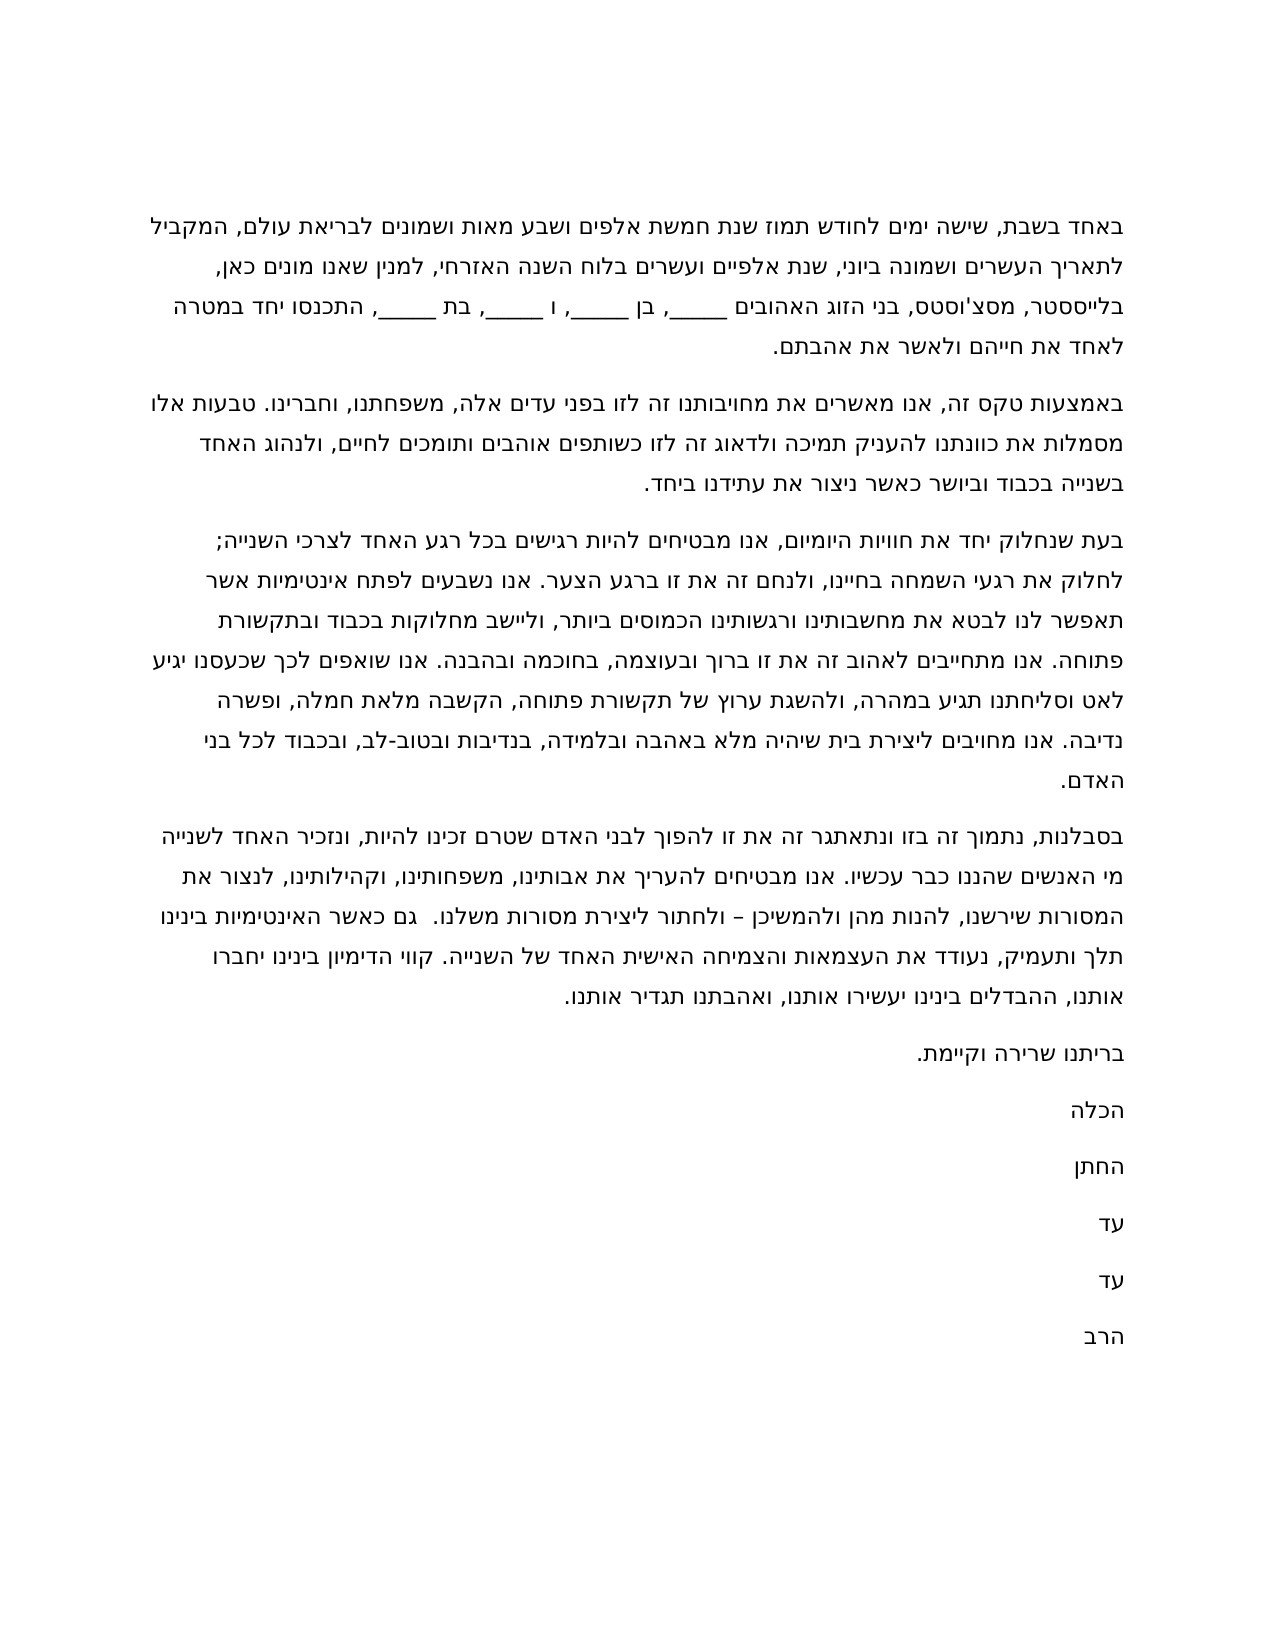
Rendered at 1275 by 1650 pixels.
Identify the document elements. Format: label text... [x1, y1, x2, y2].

text באחד בשבת, שישה ימים לחודש תמוז שנת חמשת אלפים ושבע מאות ושמונים לבריאת עולם, המקביל לתאריך העשרים ושמונה ביוני, שנת אלפיים ועשרים בלוח השנה האזרחי, למנין שאנו מונים כאן, בלייססטר, מסצ'וסטס, בני הזוג האהובים _____, בן _____, ו _____, בת _____, התכנסו יחד במטרה לאחד את חייהם ולאשר את אהבתם. [150, 213, 1125, 360]
text עד [150, 1267, 1125, 1293]
text בסבלנות, נתמוך זה בזו ונתאתגר זה את זו להפוך לבני האדם שטרם זכינו להיות, ונזכיר האחד לשנייה מי האנשים שהננו כבר עכשיו. אנו מבטיחים להעריך את אבותינו, משפחותינו, וקהילותינו, לנצור את המסורות שירשנו, להנות מהן ולהמשיכן – ולחתור ליצירת מסורות משלנו. גם כאשר האינטימיות בינינו תלך ותעמיק, נעודד את העצמאות והצמיחה האישית האחד של השנייה. קווי הדימיון בינינו יחברו אותנו, ההבדלים בינינו יעשירו אותנו, ואהבתנו תגדיר אותנו. [150, 823, 1125, 1010]
text בעת שנחלוק יחד את חוויות היומיום, אנו מבטיחים להיות רגישים בכל רגע האחד לצרכי השנייה; לחלוק את רגעי השמחה בחיינו, ולנחם זה את זו ברגע הצער. אנו נשבעים לפתח אינטימיות אשר תאפשר לנו לבטא את מחשבותינו ורגשותינו הכמוסים ביותר, וליישב מחלוקות בכבוד ובתקשורת פתוחה. אנו מתחייבים לאהוב זה את זו ברוך ובעוצמה, בחוכמה ובהבנה. אנו שואפים לכך שכעסנו יגיע לאט וסליחתנו תגיע במהרה, ולהשגת ערוץ של תקשורת פתוחה, הקשבה מלאת חמלה, ופשרה נדיבה. אנו מחויבים ליצירת בית שיהיה מלא באהבה ובלמידה, בנדיבות ובטוב-לב, ובכבוד לכל בני האדם. [150, 527, 1125, 793]
text החתן [150, 1153, 1125, 1180]
text עד [150, 1210, 1125, 1237]
text בריתנו שרירה וקיימת. [150, 1040, 1125, 1067]
text באמצעות טקס זה, אנו מאשרים את מחויבותנו זה לזו בפני עדים אלה, משפחתנו, וחברינו. טבעות אלו מסמלות את כוונתנו להעניק תמיכה ולדאוג זה לזו כשותפים אוהבים ותומכים לחיים, ולנהוג האחד בשנייה בכבוד וביושר כאשר ניצור את עתידנו ביחד. [150, 390, 1125, 497]
text הכלה [150, 1097, 1125, 1123]
text הרב [150, 1323, 1125, 1350]
